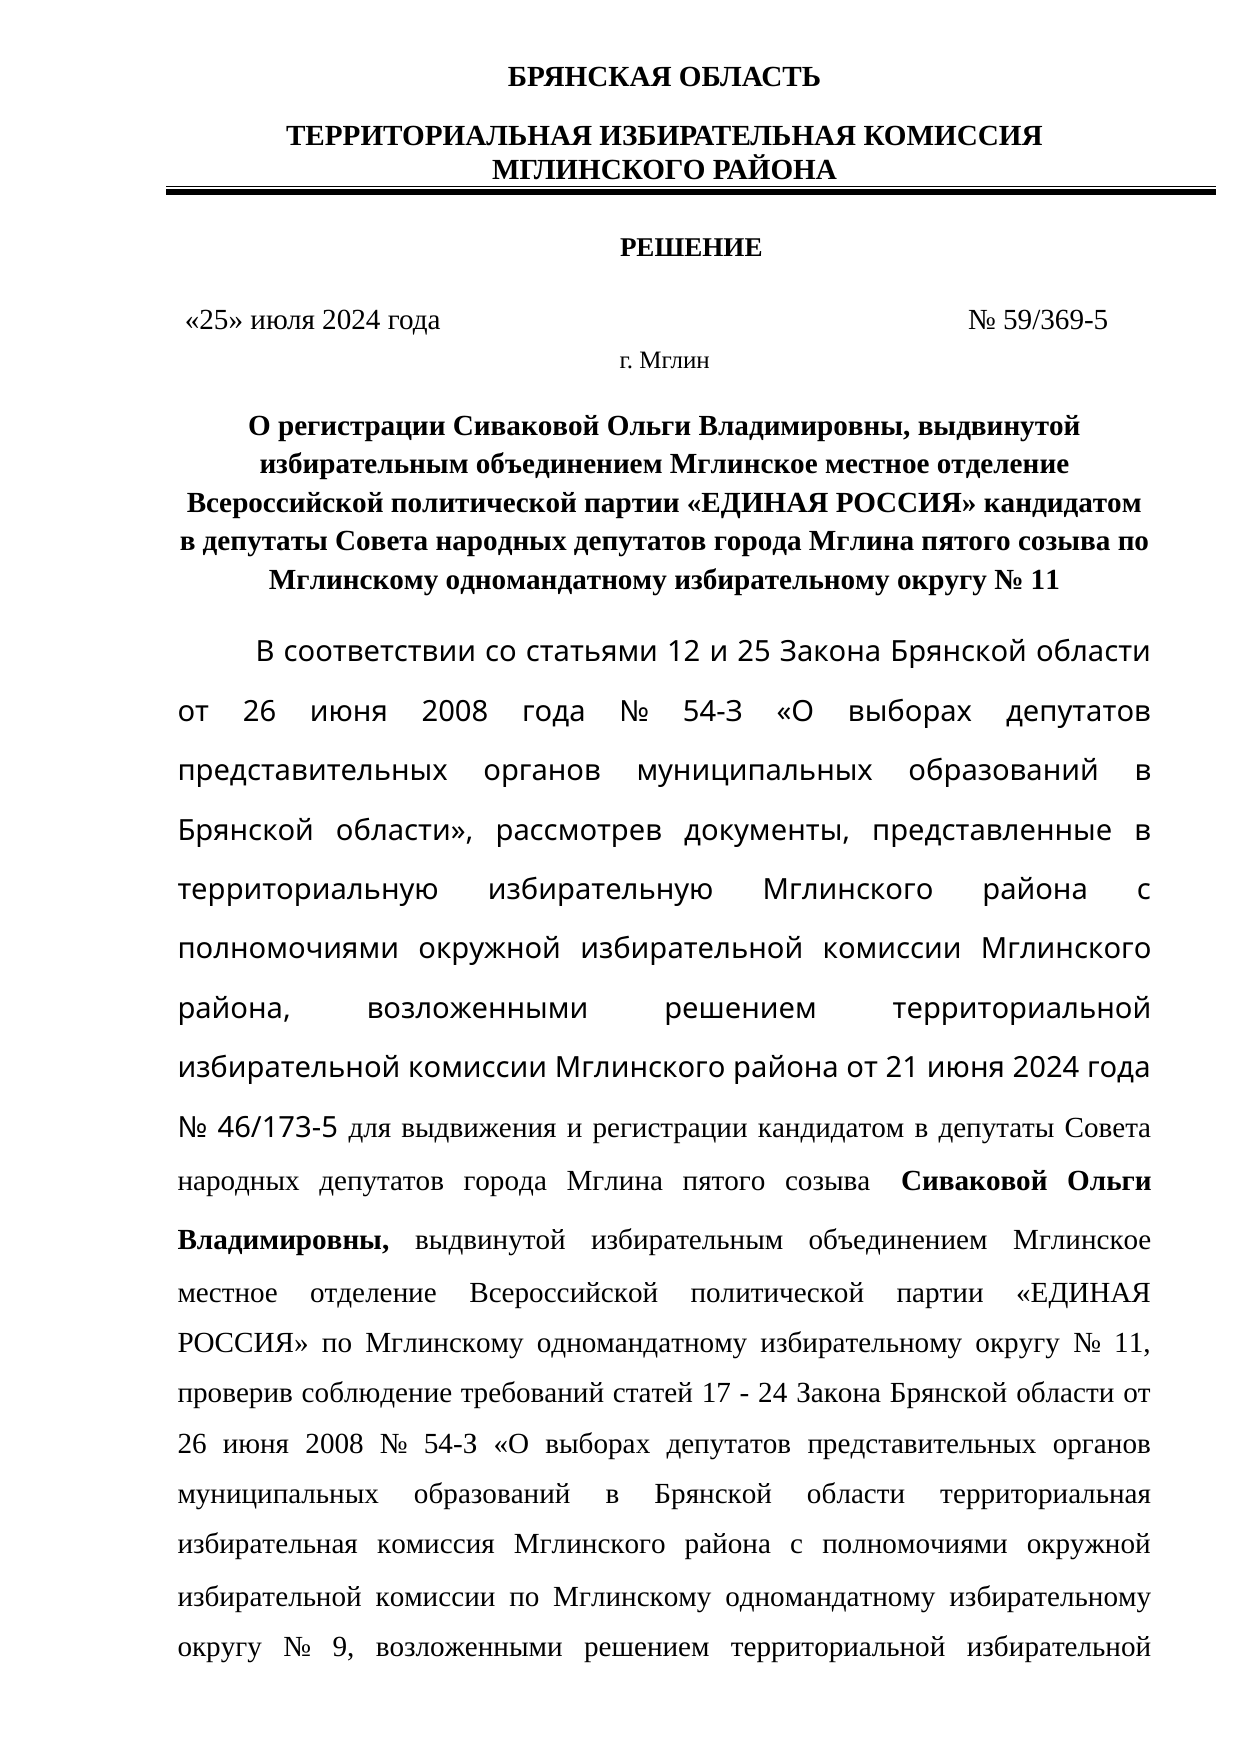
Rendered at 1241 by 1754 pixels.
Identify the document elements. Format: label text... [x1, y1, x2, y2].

text О регистрации Сиваковой Ольги Владимировны, выдвинутой избирательным объединением Мглинское местное отделение Всероссийской политической партии «ЕДИНАЯ РОССИЯ» кандидатом в депутаты Совета народных депутатов города Мглина пятого созыва по Мглинскому одномандатному избирательному округу № 11 [177, 408, 1152, 598]
table_cell № 59/369-5 [694, 302, 1216, 345]
table_cell «25» июля 2024 года [166, 302, 694, 345]
text МГЛИНСКОГО РАЙОНА [177, 152, 1152, 186]
text г. Мглин [177, 345, 1152, 374]
text БРЯНСКАЯ ОБЛАСТЬ [177, 59, 1152, 93]
text ТЕРРИТОРИАЛЬНАЯ ИЗБИРАТЕЛЬНАЯ КОМИССИЯ [177, 118, 1152, 152]
table_header РЕШЕНИЕ [166, 195, 1216, 302]
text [177, 630, 1152, 1663]
